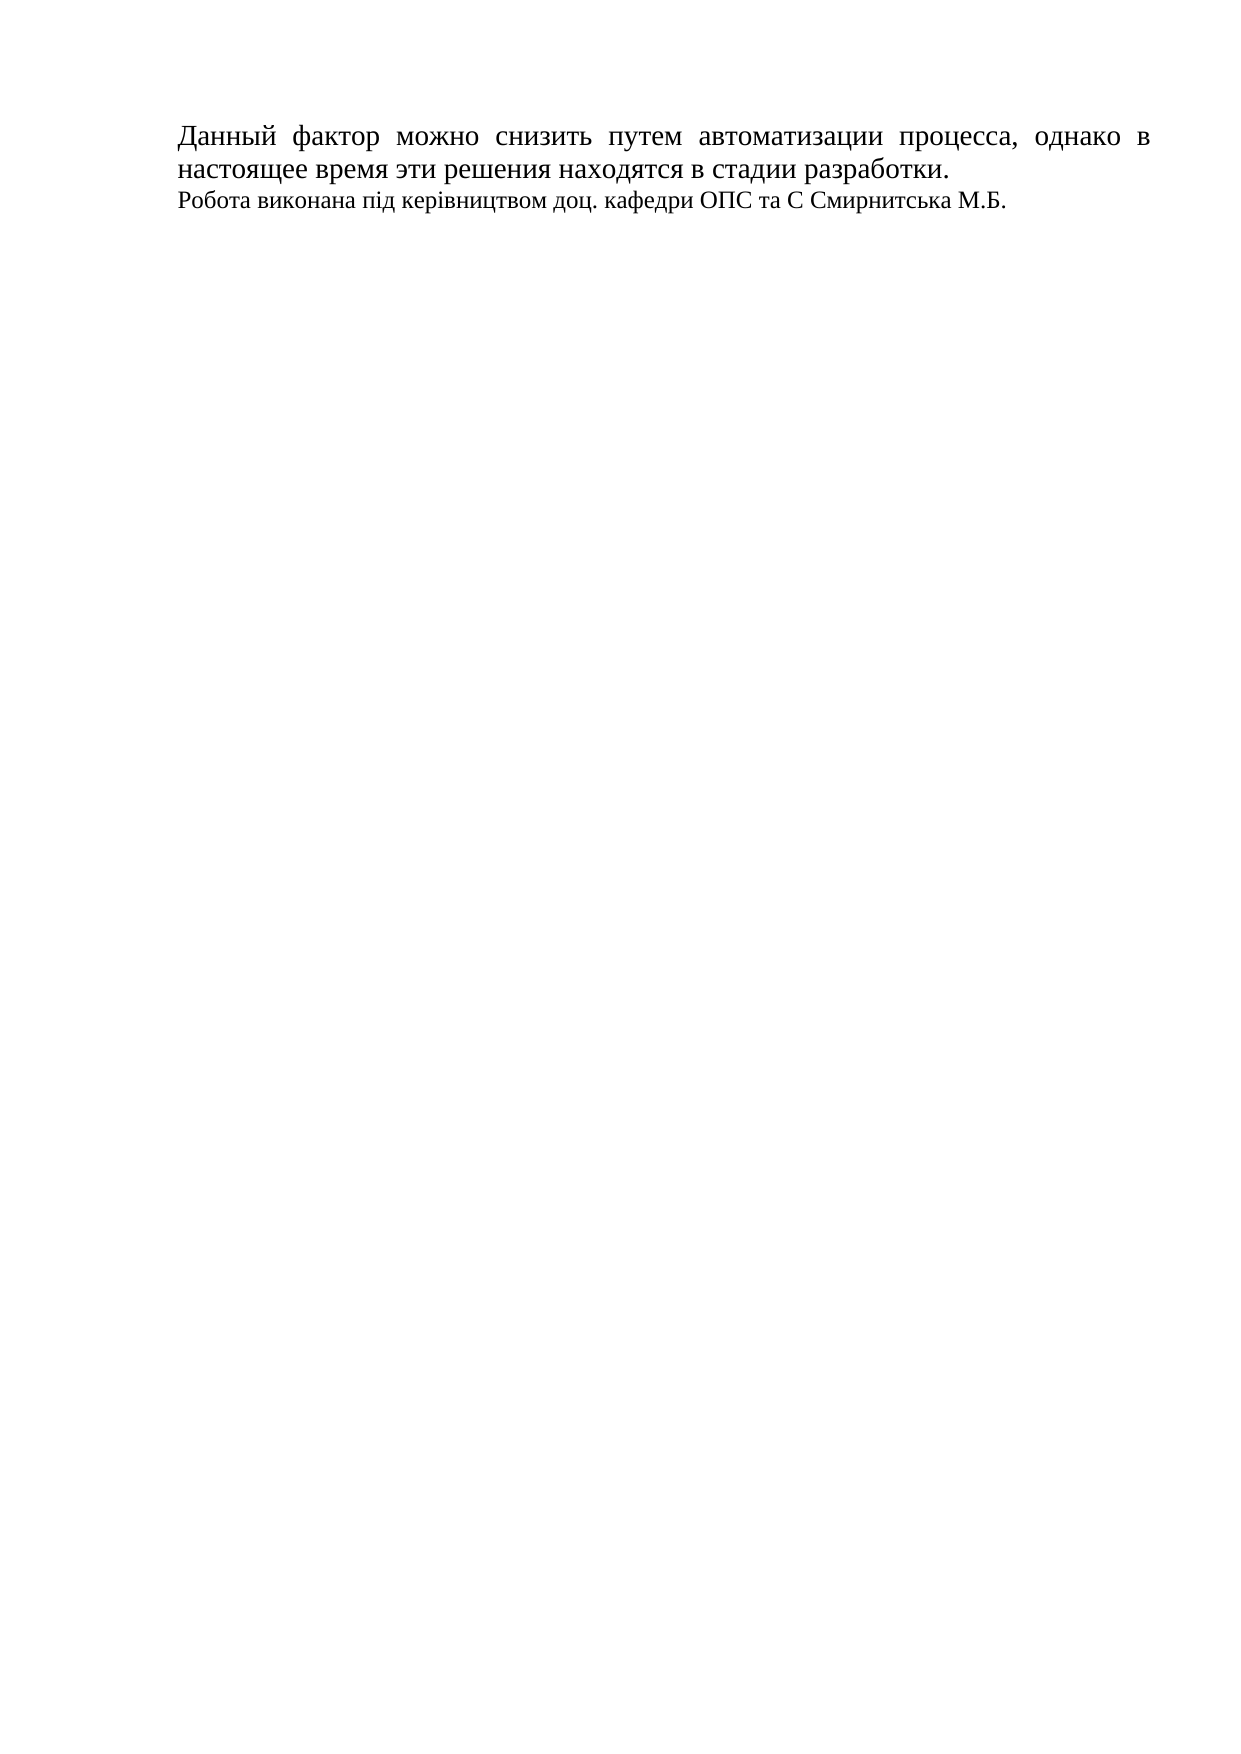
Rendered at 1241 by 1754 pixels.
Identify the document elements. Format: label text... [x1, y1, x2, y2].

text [177, 118, 1152, 185]
text Робота виконана під керівництвом доц. кафедри ОПС та С Смирнитська М.Б. [177, 185, 1152, 214]
